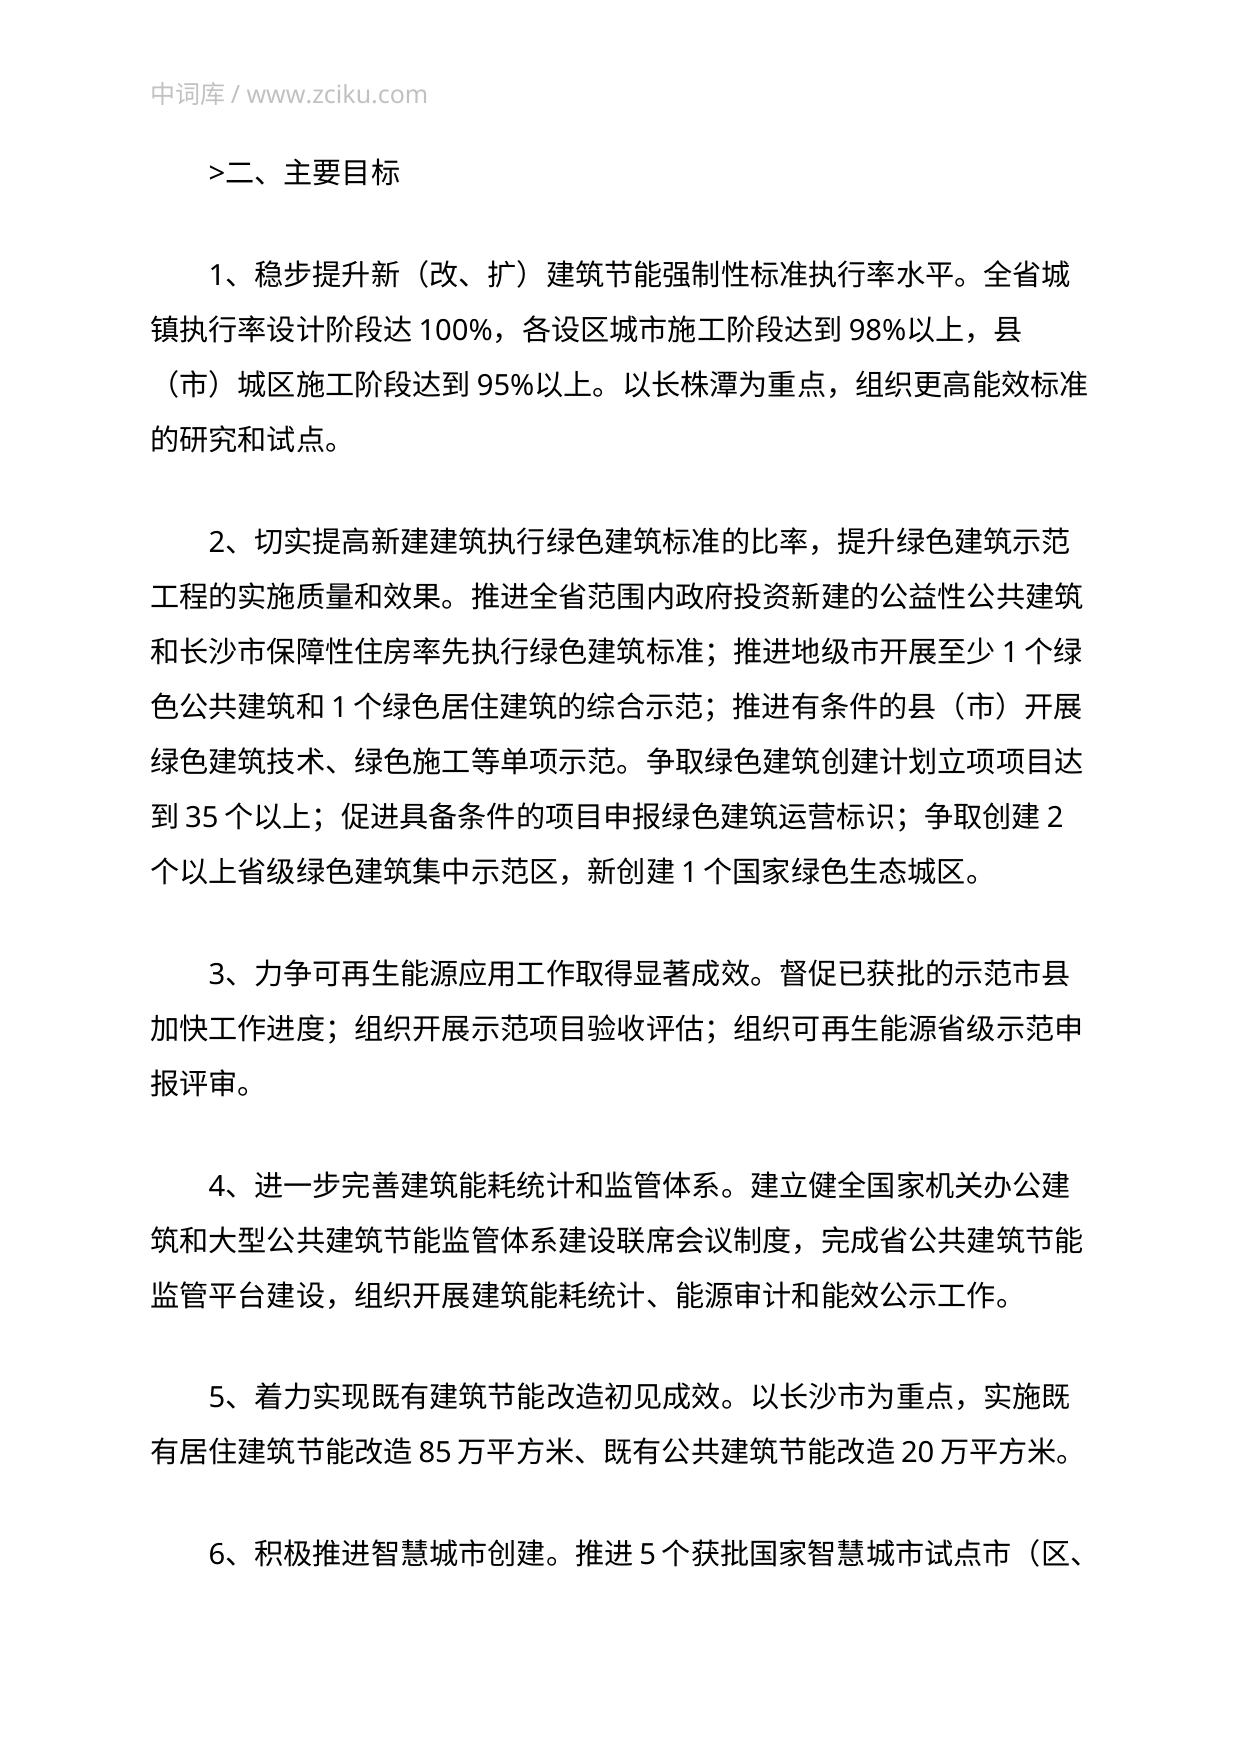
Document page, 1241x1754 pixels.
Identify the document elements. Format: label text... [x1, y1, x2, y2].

text 2、切实提高新建建筑执行绿色建筑标准的比率，提升绿色建筑示范工程的实施质量和效果。推进全省范围内政府投资新建的公益性公共建筑和长沙市保障性住房率先执行绿色建筑标准；推进地级市开展至少1个绿色公共建筑和1个绿色居住建筑的综合示范；推进有条件的县（市）开展绿色建筑技术、绿色施工等单项示范。争取绿色建筑创建计划立项项目达到35个以上；促进具备条件的项目申报绿色建筑运营标识；争取创建2个以上省级绿色建筑集中示范区，新创建1个国家绿色生态城区。 [150, 519, 1090, 891]
text 3、力争可再生能源应用工作取得显著成效。督促已获批的示范市县加快工作进度；组织开展示范项目验收评估；组织可再生能源省级示范申报评审。 [150, 951, 1090, 1103]
text 1、稳步提升新（改、扩）建筑节能强制性标准执行率水平。全省城镇执行率设计阶段达100%，各设区城市施工阶段达到98%以上，县（市）城区施工阶段达到95%以上。以长株潭为重点，组织更高能效标准的研究和试点。 [150, 252, 1090, 459]
text 4、进一步完善建筑能耗统计和监管体系。建立健全国家机关办公建筑和大型公共建筑节能监管体系建设联席会议制度，完成省公共建筑节能监管平台建设，组织开展建筑能耗统计、能源审计和能效公示工作。 [150, 1162, 1090, 1314]
text >二、主要目标 [150, 150, 1090, 192]
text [150, 1531, 1090, 1573]
text 5、着力实现既有建筑节能改造初见成效。以长沙市为重点，实施既有居住建筑节能改造85万平方米、既有公共建筑节能改造20万平方米。 [150, 1374, 1090, 1471]
